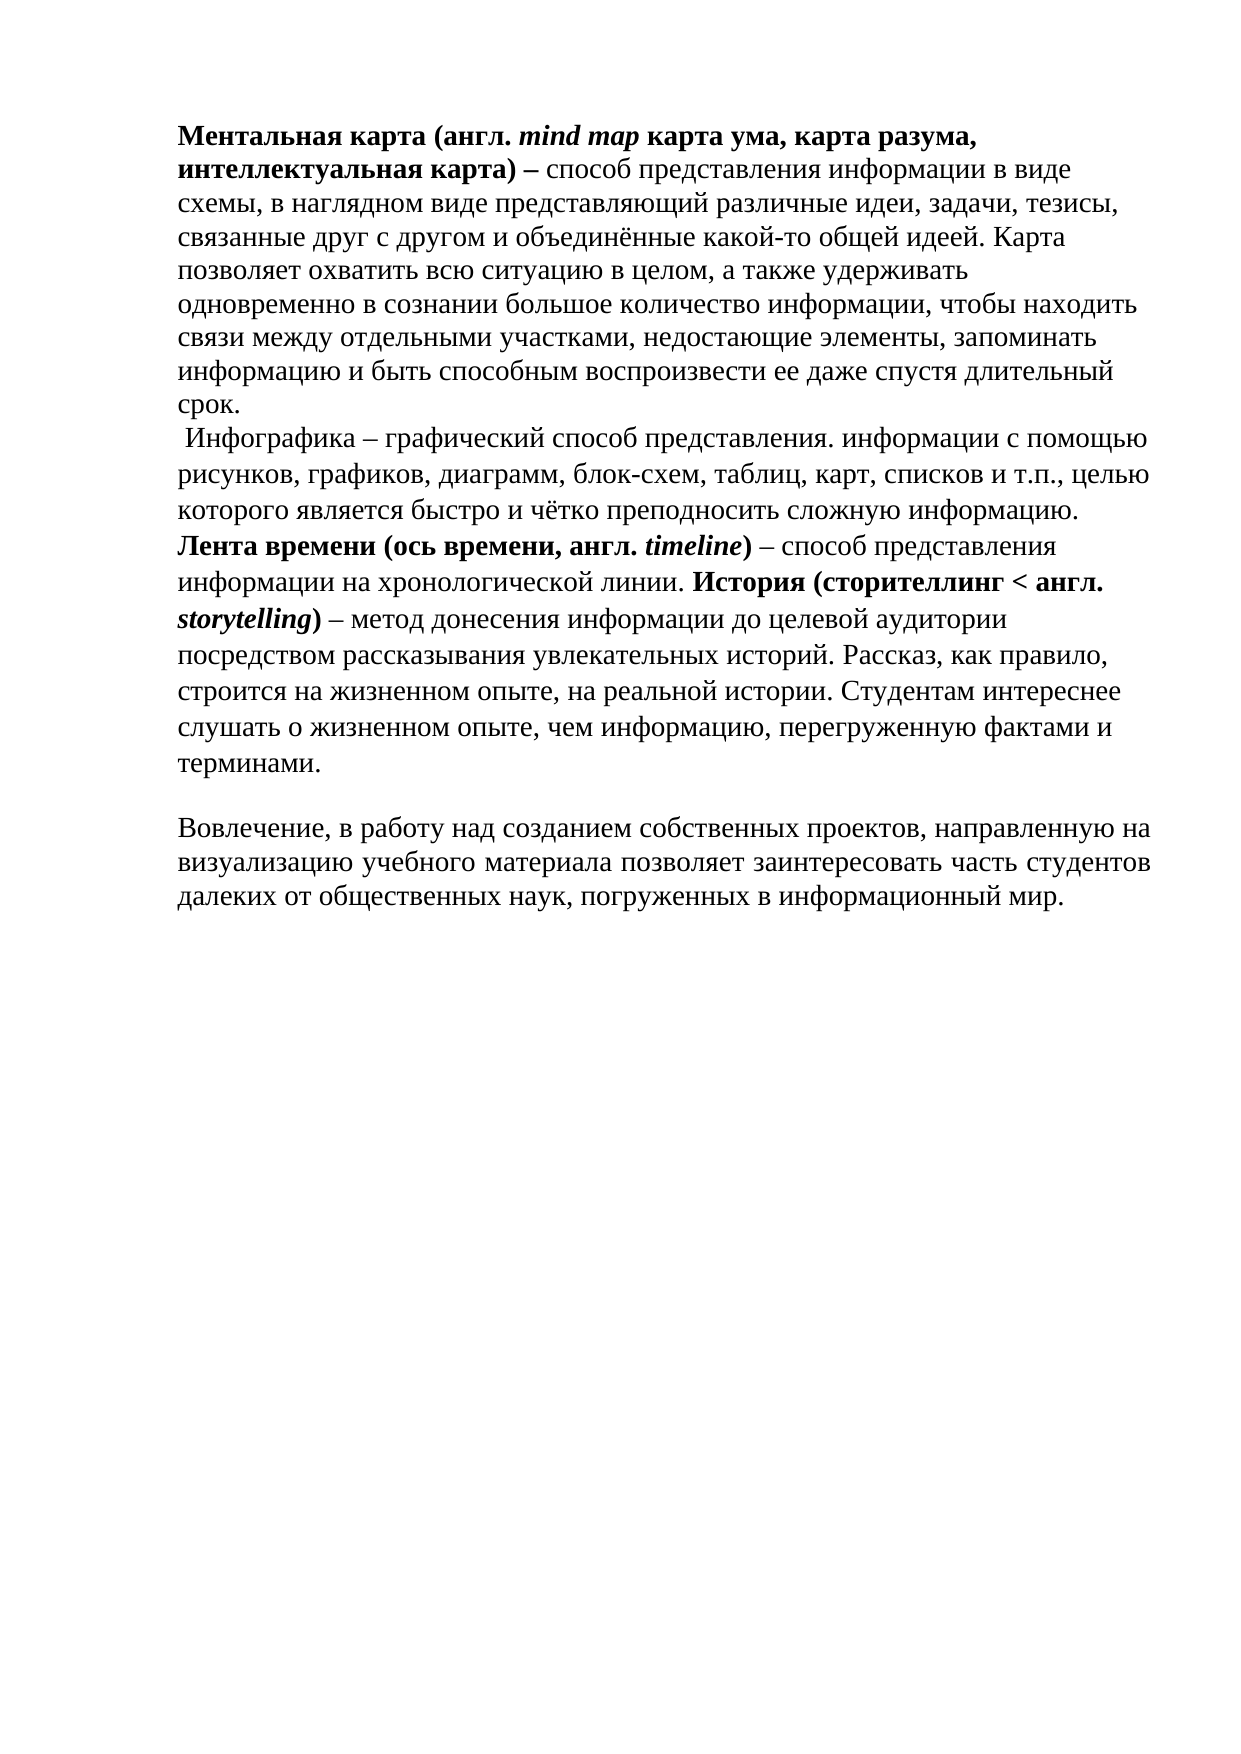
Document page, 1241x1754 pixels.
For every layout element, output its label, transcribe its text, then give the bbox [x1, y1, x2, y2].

text Ментальная карта (англ. mind map карта ума, карта разума, интеллектуальная карта) – способ представления информации в виде схемы, в наглядном виде представляющий различные идеи, задачи, тезисы, связанные друг с другом и объединённые какой-то общей идеей. Карта позволяет охватить всю ситуацию в целом, а также удерживать одновременно в сознании большое количество информации, чтобы находить связи между отдельными участками, недостающие элементы, запоминать информацию и быть способным воспроизвести ее даже спустя длительный срок. [177, 118, 1152, 420]
text Инфографика – графический способ представления. информации с помощью рисунков, графиков, диаграмм, блок-схем, таблиц, карт, списков и т.п., целью которого является быстро и чётко преподносить сложную информацию. Лента времени (ось времени, англ. timeline) – способ представления информации на хронологической линии. История (сторителлинг < англ. storytelling) – метод донесения информации до целевой аудитории посредством рассказывания увлекательных историй. Рассказ, как правило, строится на жизненном опыте, на реальной истории. Студентам интереснее слушать о жизненном опыте, чем информацию, перегруженную фактами и терминами. [177, 420, 1152, 779]
text Вовлечение, в работу над созданием собственных проектов, направленную на визуализацию учебного материала позволяет заинтересовать часть студентов далеких от общественных наук, погруженных в информационный мир. [177, 811, 1152, 911]
